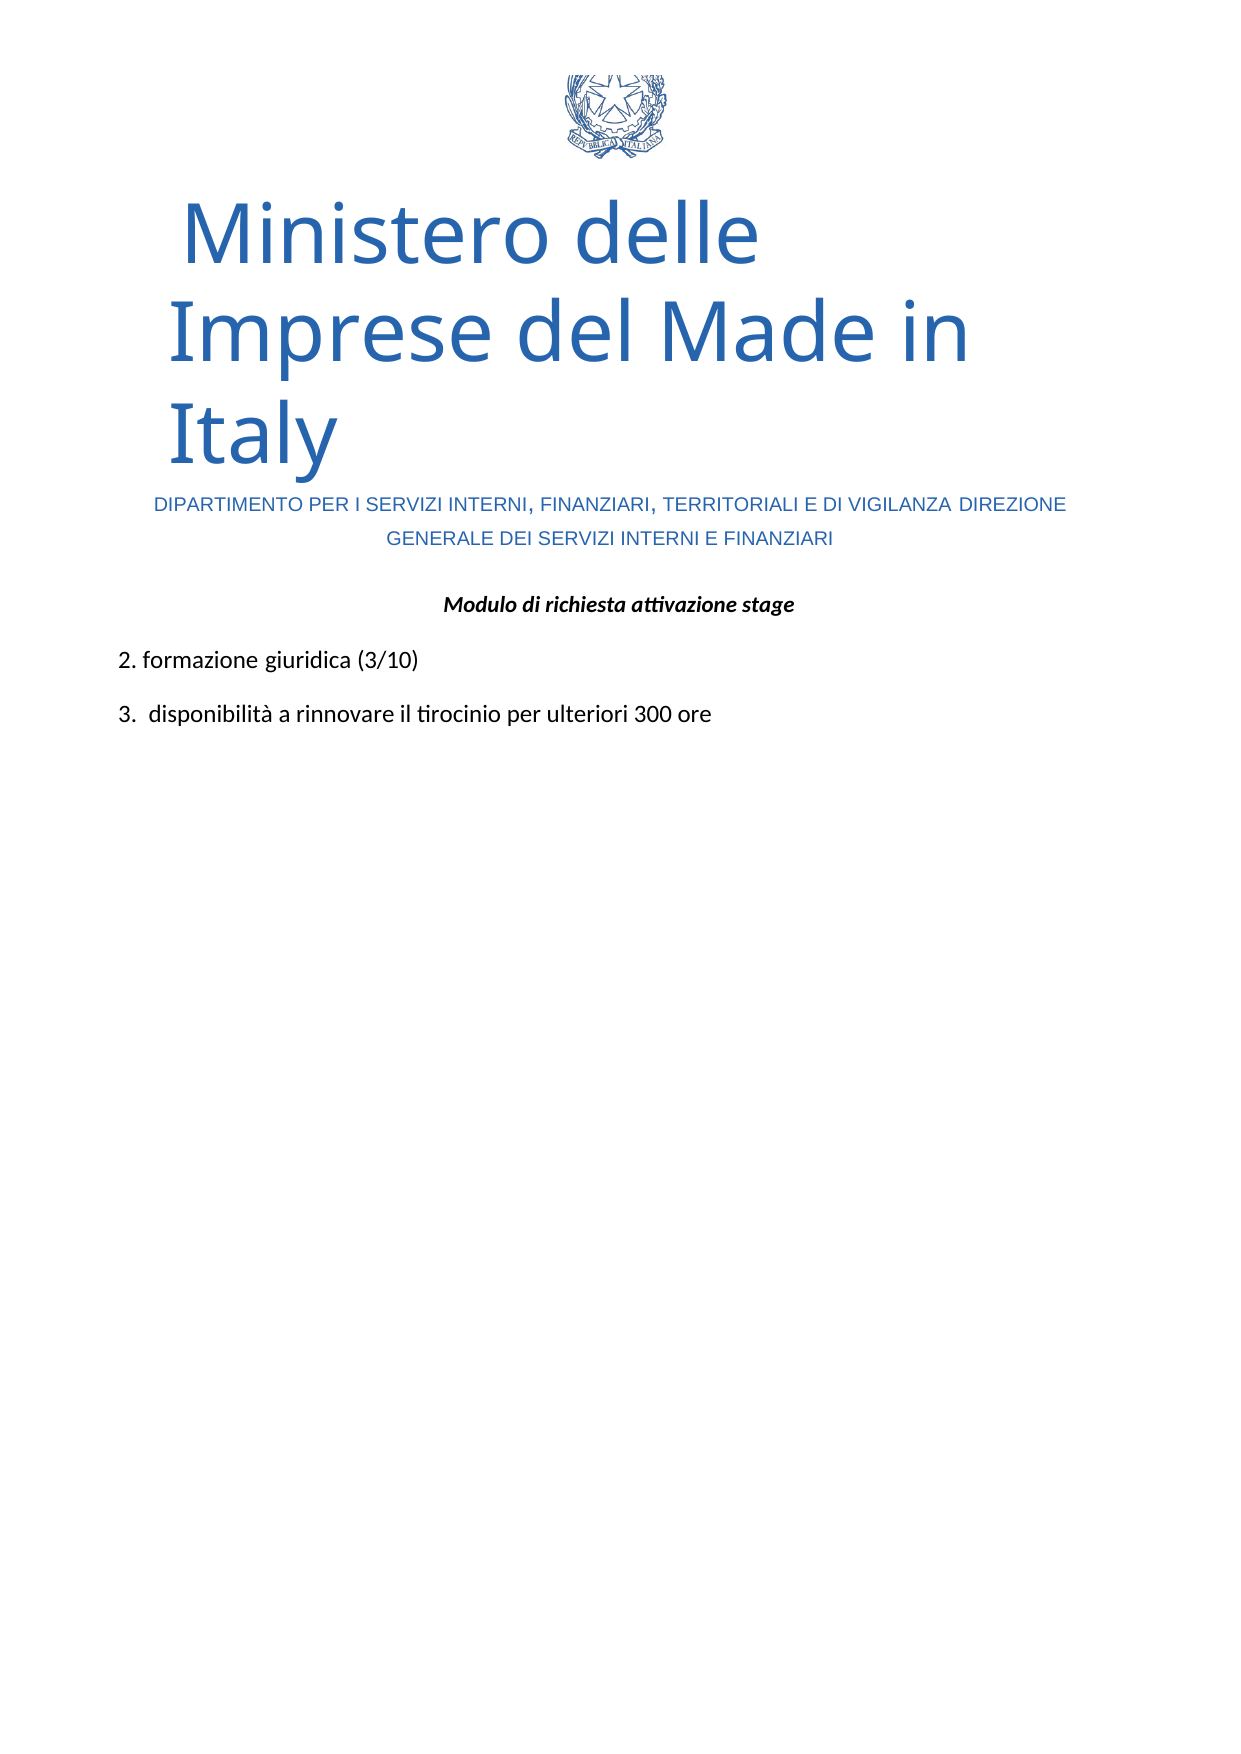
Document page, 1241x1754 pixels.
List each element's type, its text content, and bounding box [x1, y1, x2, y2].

list disponibilità a rinnovare il tirocinio per ulteriori 300 ore [118, 698, 1122, 729]
picture [556, 75, 675, 161]
list formazione giuridica (3/10) [118, 644, 1134, 674]
